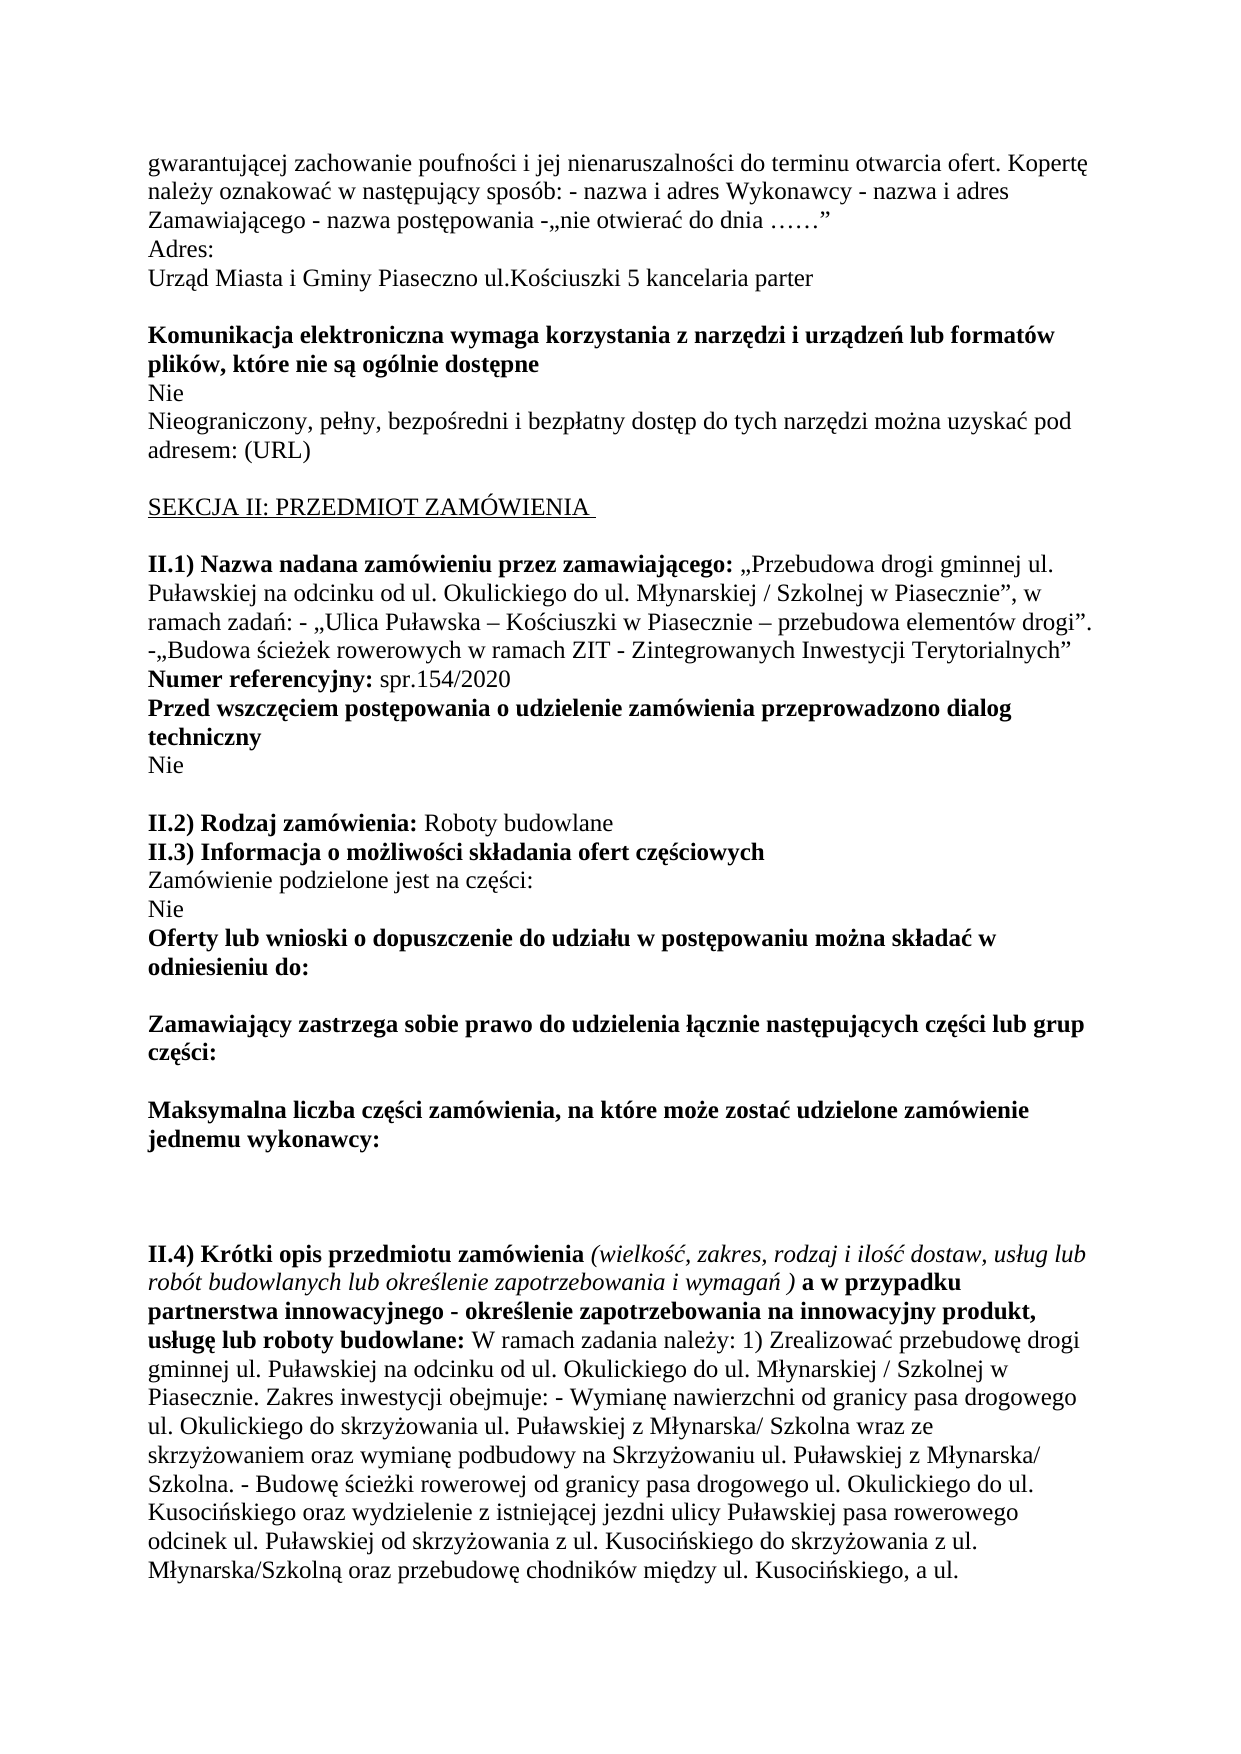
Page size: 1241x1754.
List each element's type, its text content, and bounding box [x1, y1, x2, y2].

text Nie [148, 751, 1093, 779]
text Nie Nieograniczony, pełny, bezpośredni i bezpłatny dostęp do tych narzędzi można uzyskać pod adresem: (URL) [148, 378, 1093, 492]
text Nie Oferty lub wnioski o dopuszczenie do udziału w postępowaniu można składać w odniesieniu do: [148, 894, 1093, 1009]
text II.1) Nazwa nadana zamówieniu przez zamawiającego: „Przebudowa drogi gminnej ul. Puławskiej na odcinku od ul. Okulickiego do ul. Młynarskiej / Szkolnej w Piasecznie”, w ramach zadań: - „Ulica Puławska – Kościuszki w Piasecznie – przebudowa elementów drogi”. -„Budowa ścieżek rowerowych w ramach ZIT - Zintegrowanych Inwestycji Terytorialnych” Numer referencyjny: spr.154/2020 Przed wszczęciem postępowania o udzielenie zamówienia przeprowadzono dialog techniczny [148, 521, 1093, 751]
text Komunikacja elektroniczna wymaga korzystania z narzędzi i urządzeń lub formatów plików, które nie są ogólnie dostępne [148, 291, 1093, 378]
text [148, 1009, 1093, 1584]
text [148, 148, 1093, 291]
text SEKCJA II: PRZEDMIOT ZAMÓWIENIA [148, 492, 1093, 521]
text II.2) Rodzaj zamówienia: Roboty budowlane II.3) Informacja o możliwości składania ofert częściowych Zamówienie podzielone jest na części: [148, 779, 1093, 894]
